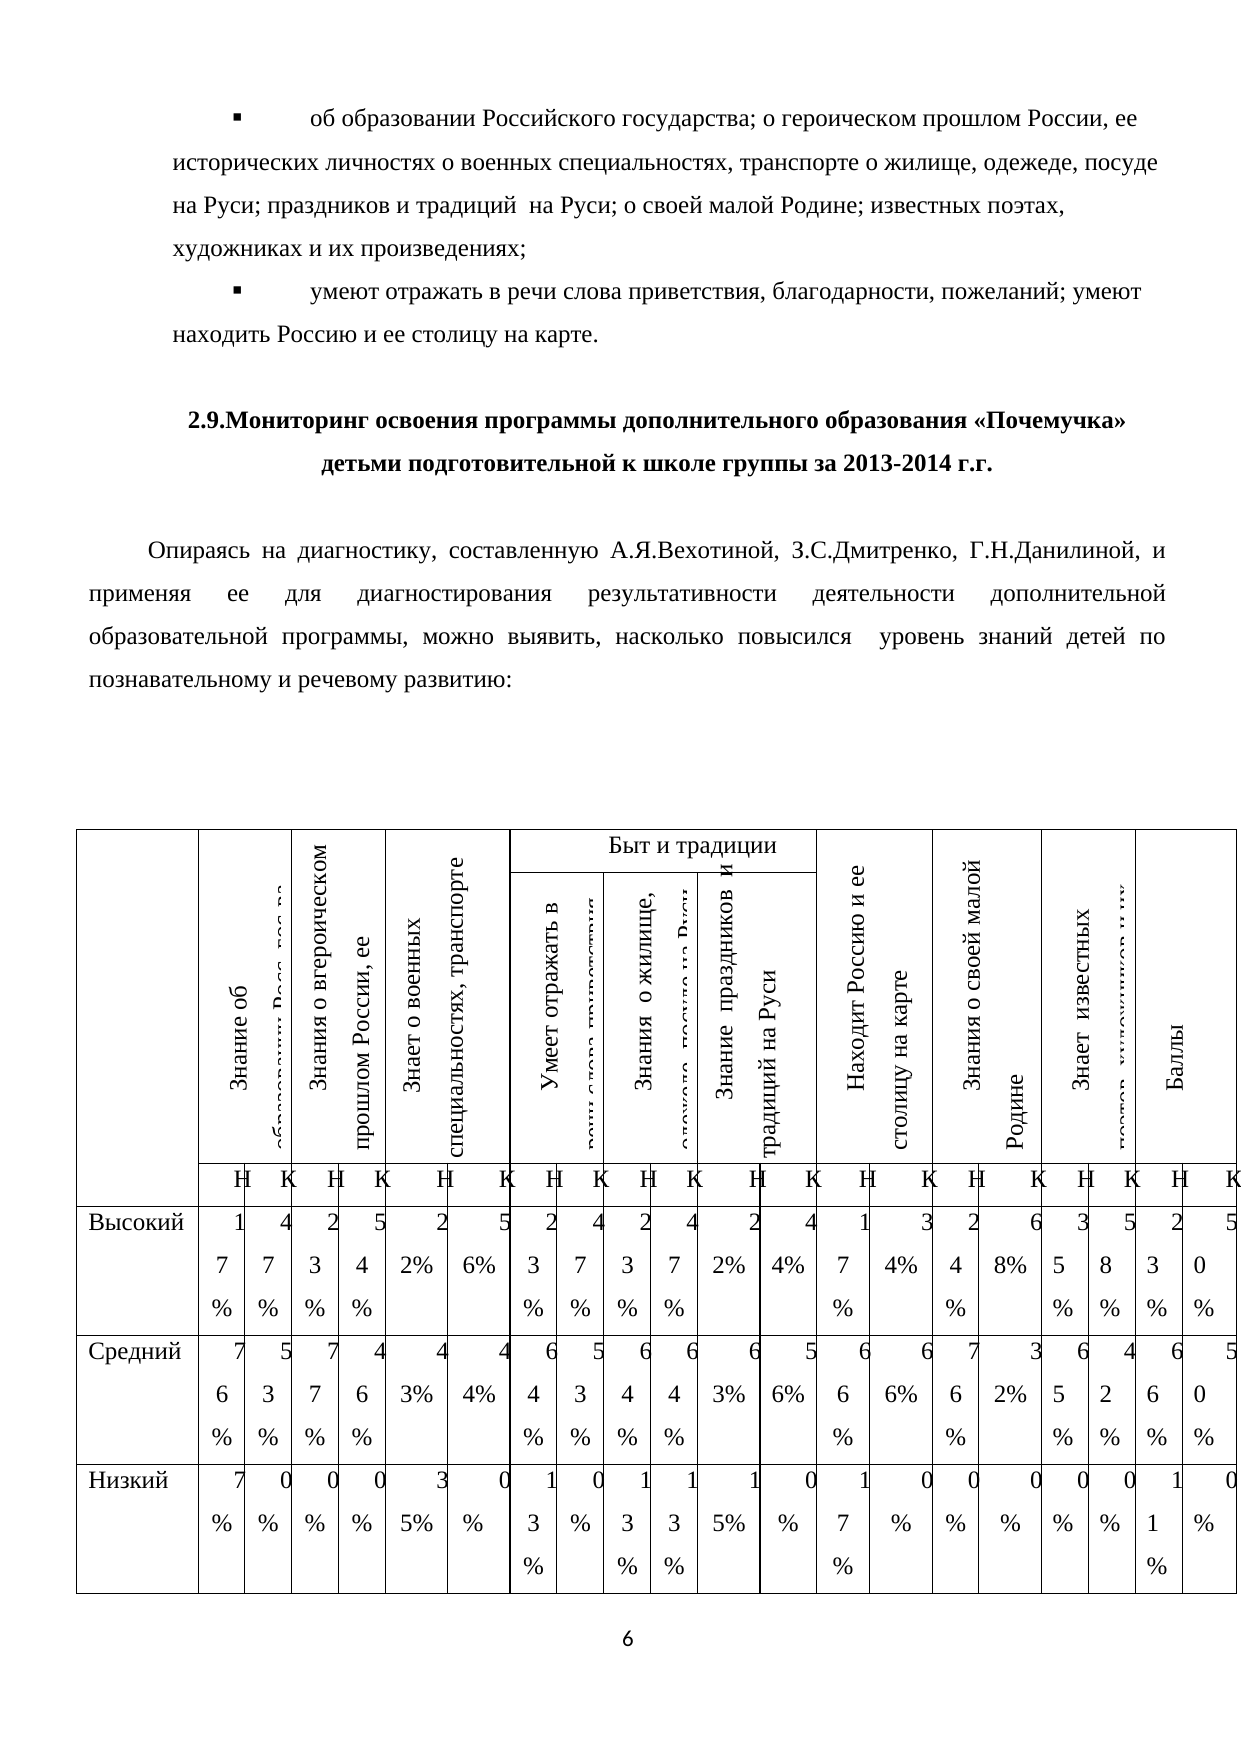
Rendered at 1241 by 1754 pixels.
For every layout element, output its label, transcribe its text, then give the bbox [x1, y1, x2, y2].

table_cell Н [1042, 1164, 1088, 1206]
table_header Баллы [1136, 830, 1236, 1163]
table_cell 76% [933, 1336, 978, 1464]
table_cell 0% [761, 1465, 816, 1593]
table_cell 0% [339, 1465, 385, 1593]
table_cell 24% [933, 1207, 978, 1335]
table_cell 17% [817, 1207, 869, 1335]
table_cell 13% [604, 1465, 650, 1593]
table_cell 65% [1042, 1336, 1088, 1464]
table_cell 56% [761, 1336, 816, 1464]
table_cell 0% [1042, 1465, 1088, 1593]
table_cell К [245, 1164, 291, 1206]
table_cell К [339, 1164, 385, 1206]
table_cell К [870, 1164, 932, 1206]
table_cell Н [511, 1164, 556, 1206]
table_cell 64% [604, 1336, 650, 1464]
table_cell 44% [761, 1207, 816, 1335]
table_header Знания о своей малой Родине [933, 830, 1041, 1163]
table_cell 0% [1089, 1465, 1135, 1593]
table_cell К [1183, 1164, 1236, 1206]
table_cell К [448, 1164, 509, 1206]
table_header Знание об образовании Росс. гос-ва [199, 830, 291, 1163]
list умеют отражать в речи слова приветствия, благодарности, пожеланий; умеют находить Россию и ее столицу на карте. [172, 276, 1178, 348]
table_cell 56% [448, 1207, 509, 1335]
table_cell К [761, 1164, 816, 1206]
table_cell Н [817, 1164, 869, 1206]
table_cell 17 % [199, 1207, 244, 1335]
table_cell 46% [339, 1336, 385, 1464]
table_cell 53% [245, 1336, 291, 1464]
table_cell 11% [1136, 1465, 1182, 1593]
table_cell К [1089, 1164, 1135, 1206]
table_cell 66% [870, 1336, 932, 1464]
table_cell 0% [292, 1465, 338, 1593]
table_cell Н [933, 1164, 978, 1206]
table_cell 0% [448, 1465, 509, 1593]
table_cell 43% [386, 1336, 447, 1464]
table_cell 47% [245, 1207, 291, 1335]
table_cell К [651, 1164, 697, 1206]
table_cell 23% [604, 1207, 650, 1335]
table_cell 76% [199, 1336, 244, 1464]
table_cell Н [292, 1164, 338, 1206]
table_cell 23% [1136, 1207, 1182, 1335]
table_cell 35% [1042, 1207, 1088, 1335]
table_cell 0% [979, 1465, 1041, 1593]
table_cell 77% [292, 1336, 338, 1464]
table_cell 0% [870, 1465, 932, 1593]
table_cell 47% [557, 1207, 603, 1335]
text Опираясь на диагностику, составленную А.Я.Вехотиной, З.С.Дмитренко, Г.Н.Данилиной, и применяя ее для диагностирования результативности деятельности дополнительной образовательной программы, можно выявить, насколько повысился уровень знаний детей по познавательному и речевому развитию: [89, 535, 1167, 693]
table_cell 13% [511, 1465, 556, 1593]
table_cell 0% [245, 1465, 291, 1593]
table_cell 54% [339, 1207, 385, 1335]
table_cell Н [1136, 1164, 1182, 1206]
table_cell 0% [1183, 1465, 1236, 1593]
table_header Знает о военных специальностях, транспорте [386, 830, 509, 1163]
table_cell 42% [1089, 1336, 1135, 1464]
table_cell 53% [557, 1336, 603, 1464]
table_cell 32% [979, 1336, 1041, 1464]
table_cell Н [386, 1164, 447, 1206]
text детьми подготовительной к школе группы за 2013-2014 г.г. [89, 448, 1167, 477]
table_cell 13% [651, 1465, 697, 1593]
table_cell 22% [698, 1207, 759, 1335]
table_cell Низкий [77, 1465, 198, 1593]
table_cell 35% [386, 1465, 447, 1593]
table_cell 64% [651, 1336, 697, 1464]
table_cell 22% [386, 1207, 447, 1335]
table_header Знает известных поэтов, художников и их произведения [1042, 830, 1135, 1163]
table_cell Знания о жилище, одежеде, посуде на Руси [604, 873, 697, 1163]
table_cell Н [698, 1164, 759, 1206]
table_cell 66% [817, 1336, 869, 1464]
table_cell 0% [557, 1465, 603, 1593]
list об образовании Российского государства; о героическом прошлом России, ее исторических личностях о военных специальностях, транспорте о жилище, одежеде, посуде на Руси; праздников и традиций на Руси; о своей малой Родине; известных поэтах, художниках и их произведениях; [172, 103, 1178, 262]
table_cell 44% [448, 1336, 509, 1464]
table_cell 0% [933, 1465, 978, 1593]
table_header Знания о вгероическом прошлом России, ее исторических личностях [292, 830, 385, 1163]
table_cell 34% [870, 1207, 932, 1335]
table_cell 47% [651, 1207, 697, 1335]
table_cell 68% [979, 1207, 1041, 1335]
table_cell 23% [292, 1207, 338, 1335]
table_cell Средний [77, 1336, 198, 1464]
table_cell Знание праздников и традиций на Руси [698, 873, 816, 1163]
table_cell 64% [511, 1336, 556, 1464]
table_cell 66% [1136, 1336, 1182, 1464]
table_cell 50% [1183, 1336, 1236, 1464]
table_cell 7% [199, 1465, 244, 1593]
text 2.9.Мониторинг освоения программы дополнительного образования «Почемучка» [89, 405, 1167, 434]
table_cell Умеет отражать в речи слова приветствия, благодарности [511, 873, 603, 1163]
table_cell 63% [698, 1336, 759, 1464]
table_header Находит Россию и ее столицу на карте [817, 830, 932, 1163]
table_cell Н [199, 1164, 244, 1206]
table_cell К [979, 1164, 1041, 1206]
table_cell 50% [1183, 1207, 1236, 1335]
table_cell 23% [511, 1207, 556, 1335]
table_cell Высокий [77, 1207, 198, 1335]
table_cell Н [604, 1164, 650, 1206]
table_header [77, 830, 198, 1206]
table_cell 17% [817, 1465, 869, 1593]
table_cell К [557, 1164, 603, 1206]
table_cell 15% [698, 1465, 759, 1593]
table_cell 58% [1089, 1207, 1135, 1335]
table_header Быт и традиции [511, 830, 816, 872]
